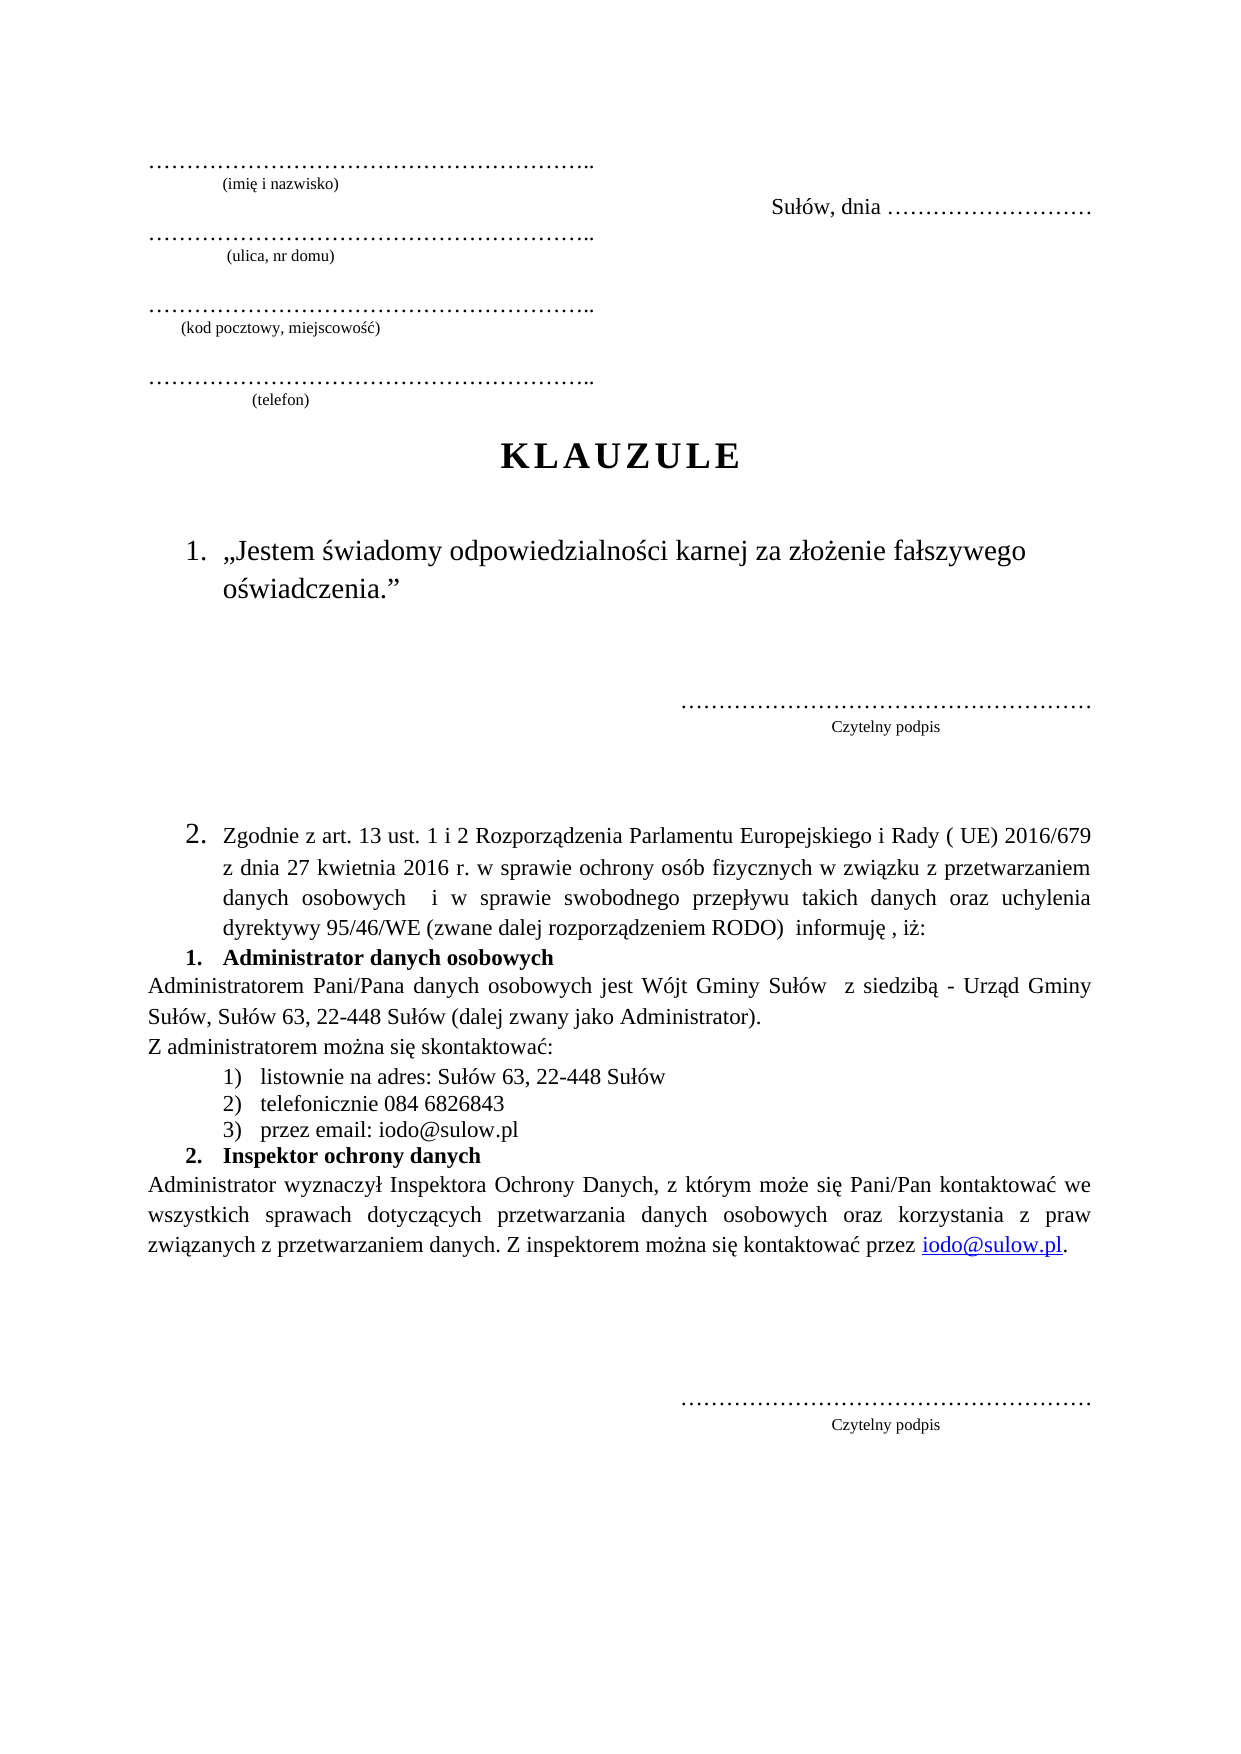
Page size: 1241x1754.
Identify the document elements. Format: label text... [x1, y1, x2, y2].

list telefonicznie 084 6826843 [223, 1089, 1093, 1116]
text (kod pocztowy, miejscowość) [148, 318, 1093, 337]
list Zgodnie z art. 13 ust. 1 i 2 Rozporządzenia Parlamentu Europejskiego i Rady ( UE) 2016/679 z dnia 27 kwietnia 2016 r. w sprawie ochrony osób fizycznych w związku z przetwarzaniem danych osobowych i w sprawie swobodnego przepływu takich danych oraz uchylenia dyrektywy 95/46/WE (zwane dalej rozporządzeniem RODO) informuję , iż: [185, 816, 1093, 940]
text Czytelny podpis [679, 717, 1093, 736]
list Administrator danych osobowych [185, 944, 1093, 971]
list przez email: iodo@sulow.pl [223, 1116, 1093, 1142]
text Sułów, dnia ……………………… [148, 193, 1093, 219]
text Z administratorem można się skontaktować: [148, 1033, 1093, 1059]
list listownie na adres: Sułów 63, 22-448 Sułów [223, 1063, 1093, 1089]
text ………………………………………………….. [148, 363, 1093, 389]
text (imię i nazwisko) [148, 174, 1093, 193]
text ………………………………………………….. [148, 291, 1093, 318]
text ……………………………………………… [679, 687, 1093, 713]
text (ulica, nr domu) [148, 246, 1093, 265]
text ………………………………………………….. [148, 219, 1093, 246]
list „Jestem świadomy odpowiedzialności karnej za złożenie fałszywego oświadczenia.” [185, 533, 1093, 605]
text ……………………………………………… [679, 1384, 1093, 1411]
text (telefon) [148, 389, 1093, 409]
list Inspektor ochrony danych [185, 1142, 1093, 1169]
text Czytelny podpis [679, 1414, 1093, 1434]
text KLAUZULE [148, 433, 1093, 477]
text ………………………………………………….. [148, 148, 1093, 174]
text Administrator wyznaczył Inspektora Ochrony Danych, z którym może się Pani/Pan kontaktować we wszystkich sprawach dotyczących przetwarzania danych osobowych oraz korzystania z praw związanych z przetwarzaniem danych. Z inspektorem można się kontaktować przez iodo@sulow.pl. [148, 1171, 1093, 1257]
text Administratorem Pani/Pana danych osobowych jest Wójt Gminy Sułów z siedzibą - Urząd Gminy Sułów, Sułów 63, 22-448 Sułów (dalej zwany jako Administrator). [148, 973, 1093, 1029]
